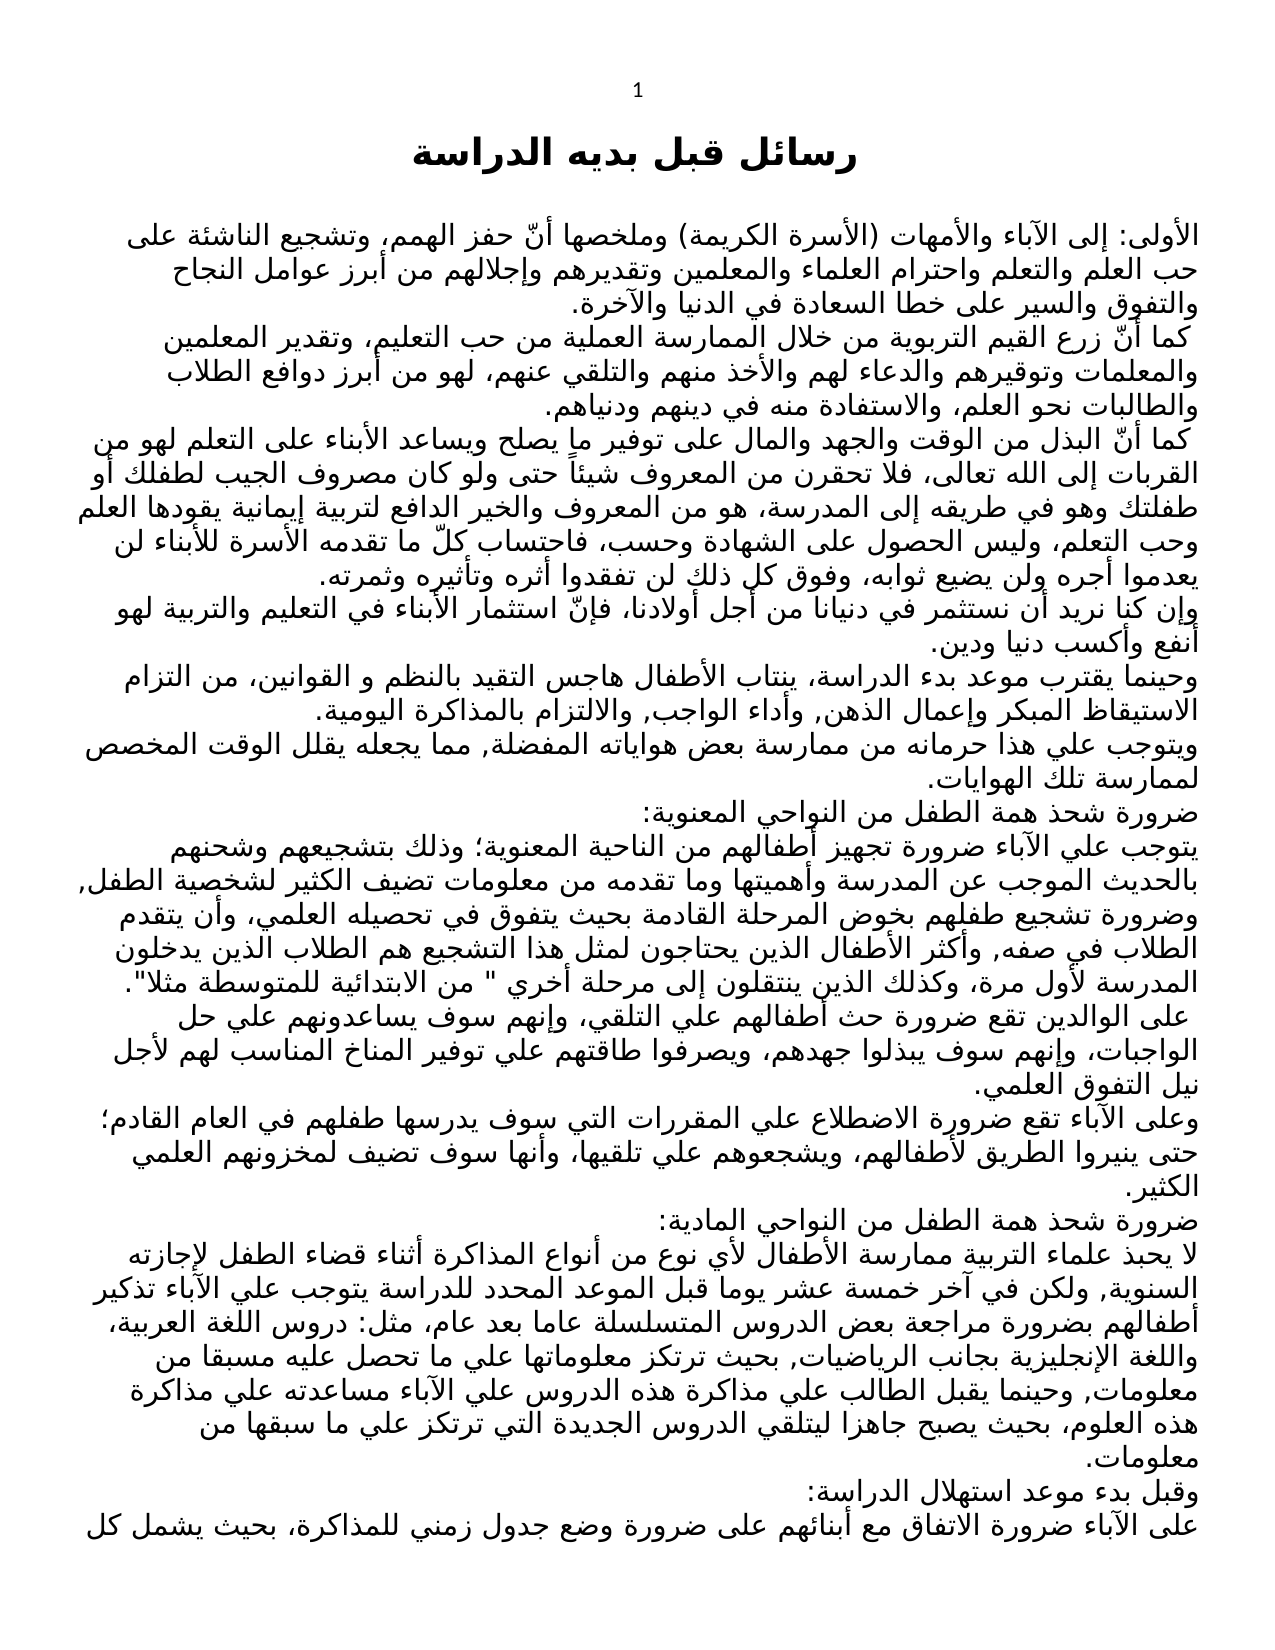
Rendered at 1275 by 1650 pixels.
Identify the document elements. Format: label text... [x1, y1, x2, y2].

text رسائل قبل بديه الدراسة [75, 131, 1192, 175]
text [75, 829, 1200, 1543]
text الأولى: إلى الآباء والأمهات (الأسرة الكريمة) وملخصها أنّ حفز الهمم، وتشجيع الناشئة على حب العلم والتعلم واحترام العلماء والمعلمين وتقديرهم وإجلالهم من أبرز عوامل النجاح والتفوق والسير على خطا السعادة في الدنيا والآخرة. كما أنّ زرع القيم التربوية من خلال الممارسة العملية من حب التعليم، وتقدير المعلمين والمعلمات وتوقيرهم والدعاء لهم والأخذ منهم والتلقي عنهم، لهو من أبرز دوافع الطلاب والطالبات نحو العلم، والاستفادة منه في دينهم ودنياهم. كما أنّ البذل من الوقت والجهد والمال على توفير ما يصلح ويساعد الأبناء على التعلم لهو من القربات إلى الله تعالى، فلا تحقرن من المعروف شيئاً حتى ولو كان مصروف الجيب لطفلك أو طفلتك وهو في طريقه إلى المدرسة، هو من المعروف والخير الدافع لتربية إيمانية يقودها العلم وحب التعلم، وليس الحصول على الشهادة وحسب، فاحتساب كلّ ما تقدمه الأسرة للأبناء لن يعدموا أجره ولن يضيع ثوابه، وفوق كل ذلك لن تفقدوا أثره وتأثيره وثمرته. وإن كنا نريد أن نستثمر في دنيانا من أجل أولادنا، فإنّ استثمار الأبناء في التعليم والتربية لهو أنفع وأكسب دنيا ودين. وحينما يقترب موعد بدء الدراسة، ينتاب الأطفال هاجس التقيد بالنظم و القوانين، من التزام الاستيقاظ المبكر وإعمال الذهن, وأداء الواجب, والالتزام بالمذاكرة اليومية. ويتوجب علي هذا حرمانه من ممارسة بعض هواياته المفضلة, مما يجعله يقلل الوقت المخصص لممارسة تلك الهوايات. ضرورة شحذ همة الطفل من النواحي المعنوية: [75, 175, 1200, 829]
